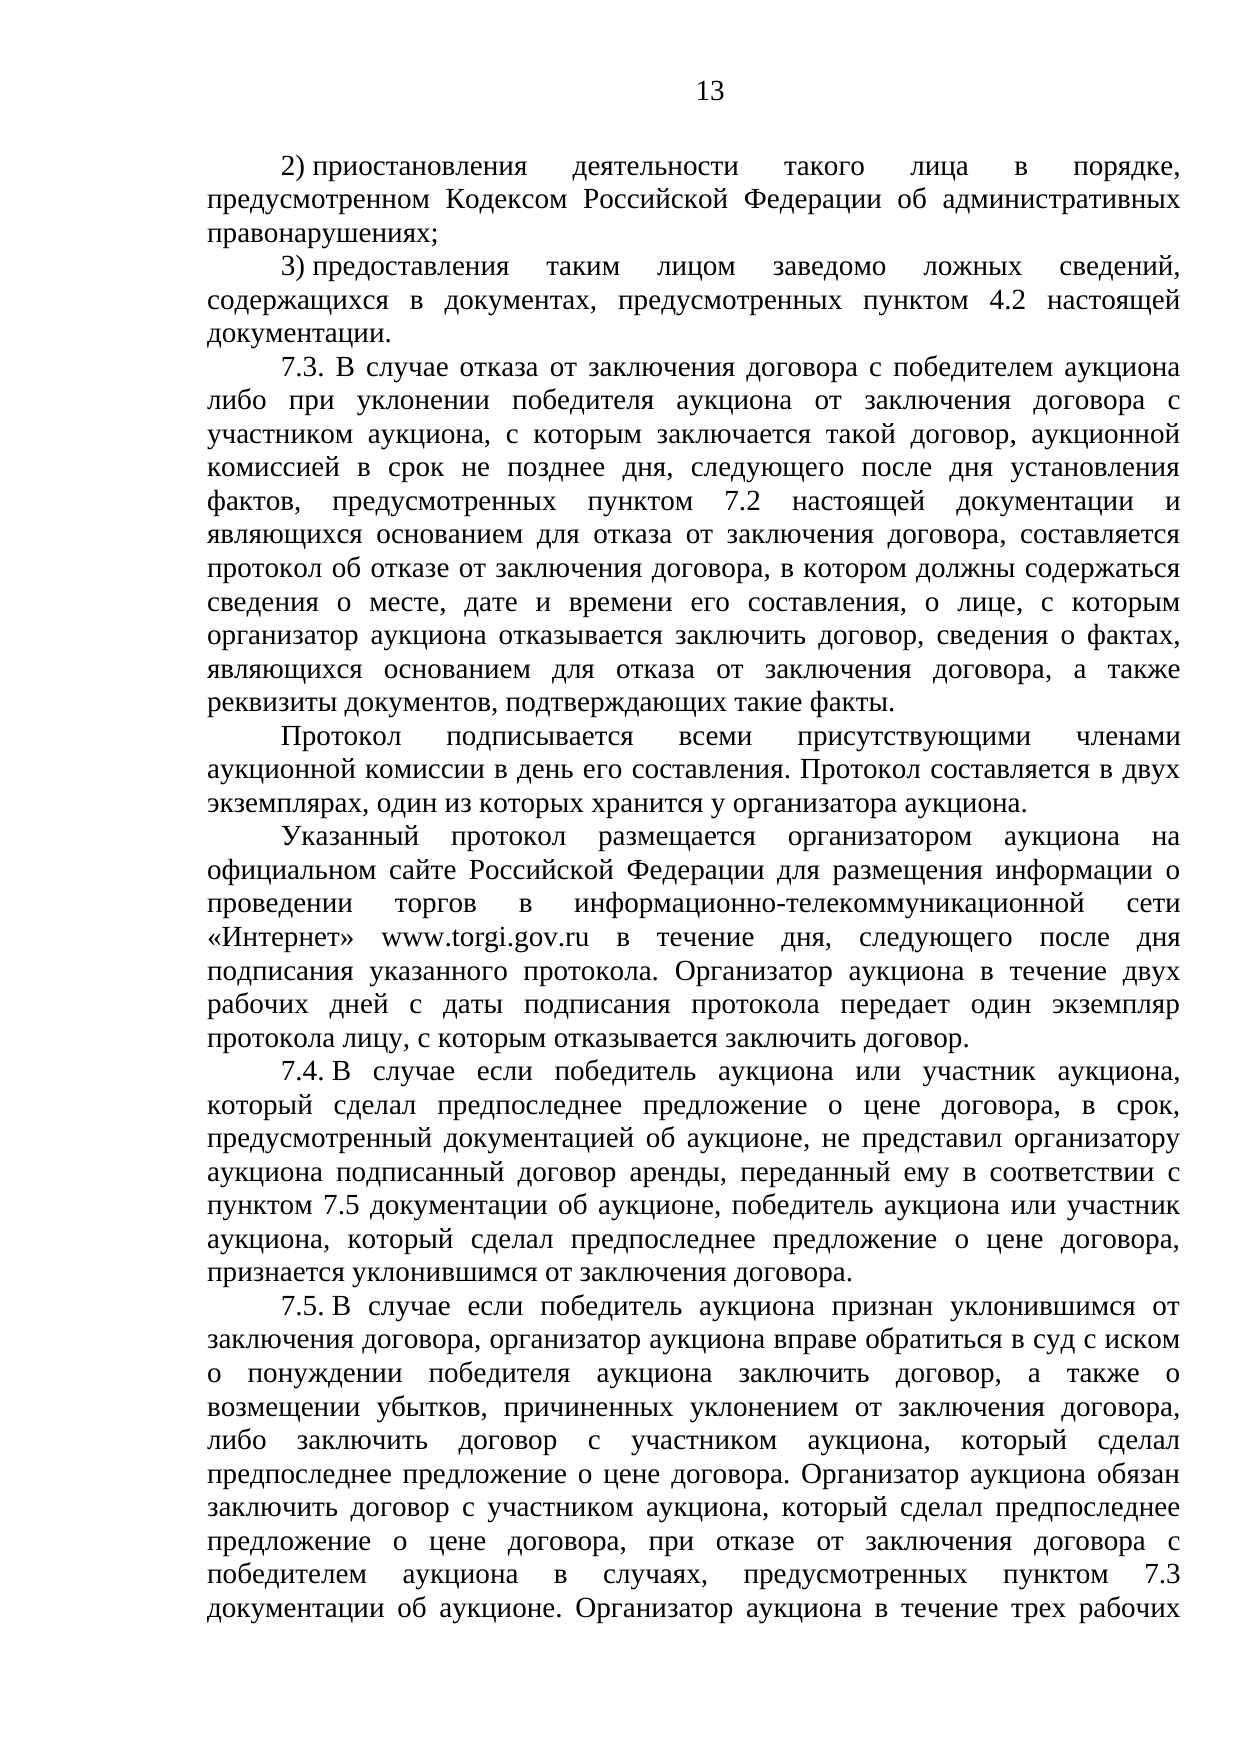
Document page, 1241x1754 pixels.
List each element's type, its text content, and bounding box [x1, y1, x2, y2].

text 3) предоставления таким лицом заведомо ложных сведений, содержащихся в документах, предусмотренных пунктом 4.2 настоящей документации. [207, 248, 1181, 349]
text Указанный протокол размещается организатором аукциона на официальном сайте Российской Федерации для размещения информации о проведении торгов в информационно-телекоммуникационной сети «Интернет» www.torgi.gov.ru в течение дня, следующего после дня подписания указанного протокола. Организатор аукциона в течение двух рабочих дней с даты подписания протокола передает один экземпляр протокола лицу, с которым отказывается заключить договор. [207, 818, 1181, 1053]
text 7.3. В случае отказа от заключения договора с победителем аукциона либо при уклонении победителя аукциона от заключения договора с участником аукциона, с которым заключается такой договор, аукционной комиссией в срок не позднее дня, следующего после дня установления фактов, предусмотренных пунктом 7.2 настоящей документации и являющихся основанием для отказа от заключения договора, составляется протокол об отказе от заключения договора, в котором должны содержаться сведения о месте, дате и времени его составления, о лице, с которым организатор аукциона отказывается заключить договор, сведения о фактах, являющихся основанием для отказа от заключения договора, а также реквизиты документов, подтверждающих такие факты. [207, 349, 1181, 718]
text 2) приостановления деятельности такого лица в порядке, предусмотренном Кодексом Российской Федерации об административных правонарушениях; [207, 148, 1181, 248]
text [207, 1288, 1181, 1623]
text Протокол подписывается всеми присутствующими членами аукционной комиссии в день его составления. Протокол составляется в двух экземплярах, один из которых хранится у организатора аукциона. [207, 718, 1181, 818]
text 7.4. В случае если победитель аукциона или участник аукциона, который сделал предпоследнее предложение о цене договора, в срок, предусмотренный документацией об аукционе, не представил организатору аукциона подписанный договор аренды, переданный ему в соответствии с пунктом 7.5 документации об аукционе, победитель аукциона или участник аукциона, который сделал предпоследнее предложение о цене договора, признается уклонившимся от заключения договора. [207, 1053, 1181, 1288]
